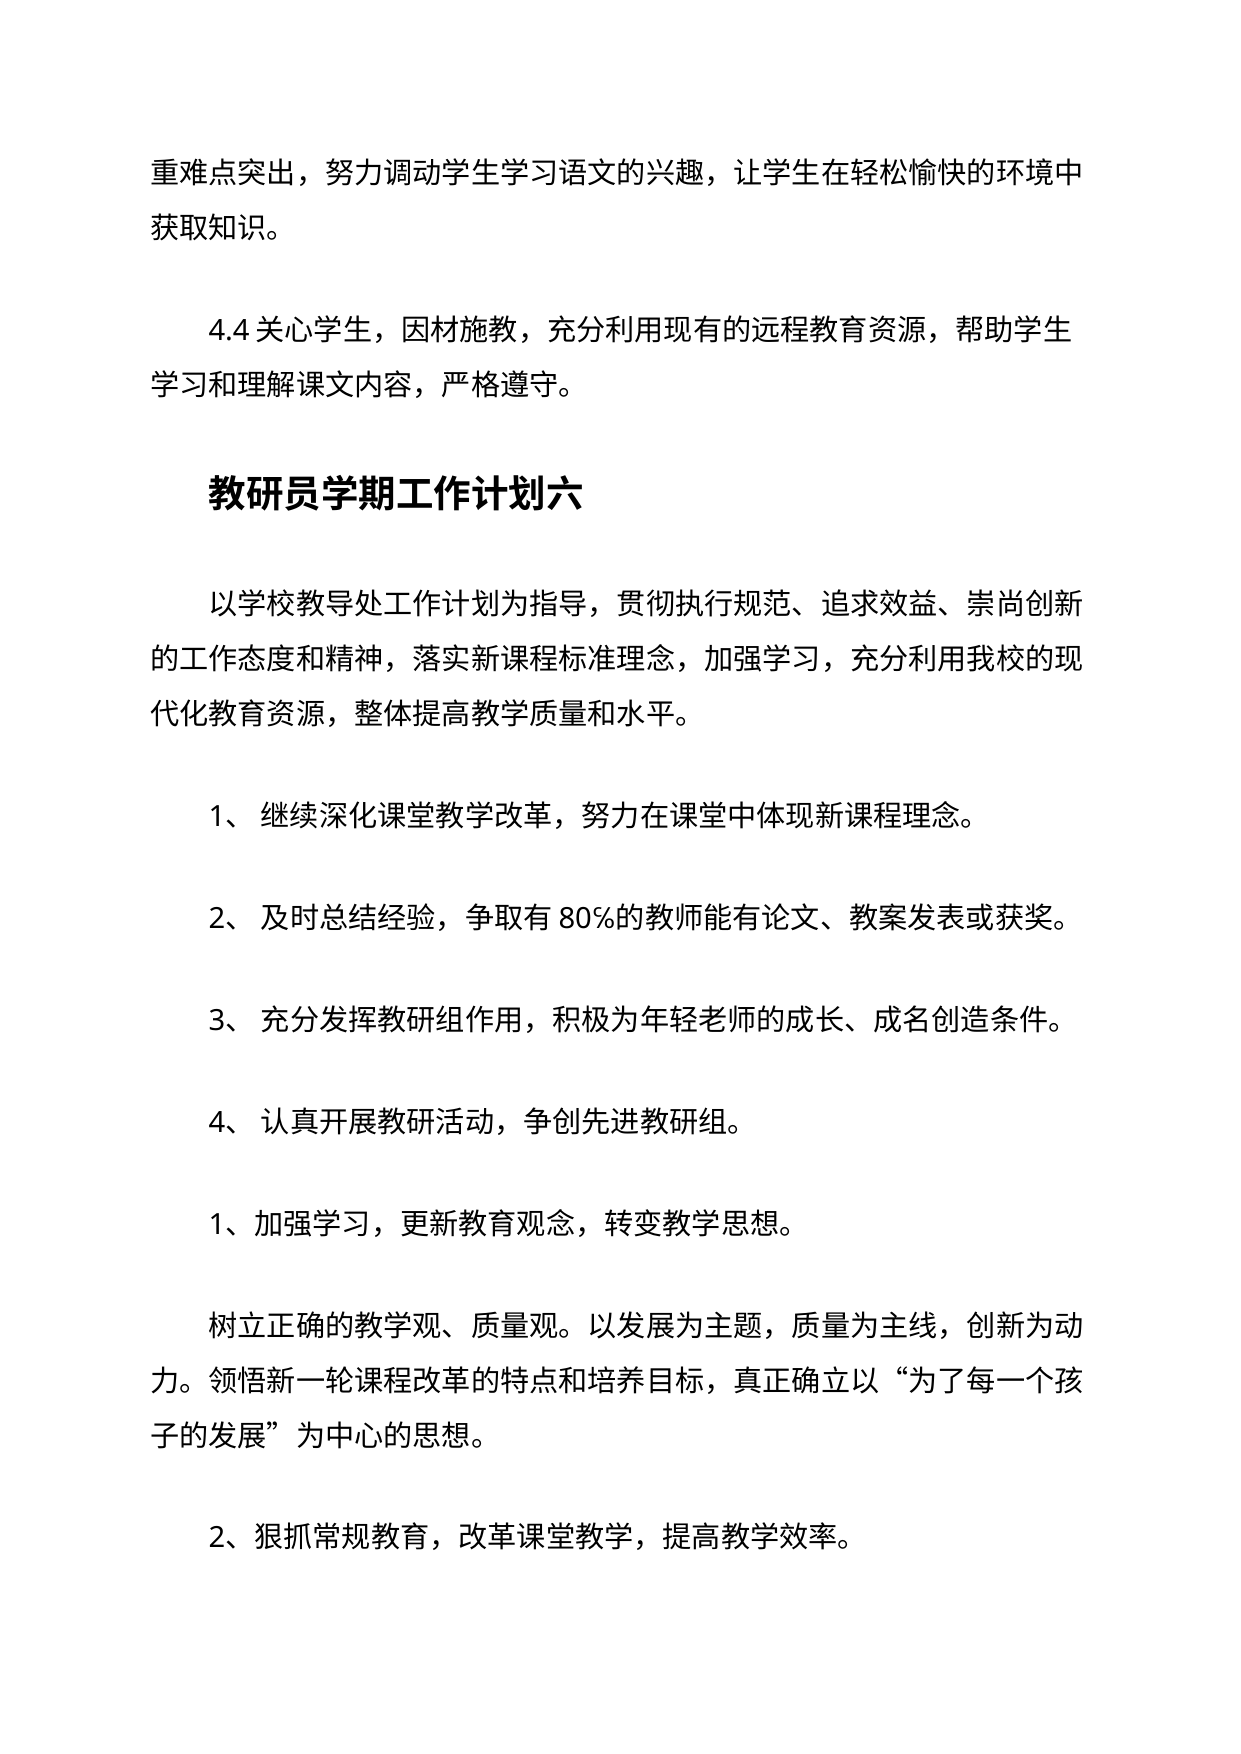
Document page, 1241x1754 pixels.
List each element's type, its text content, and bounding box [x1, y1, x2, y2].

text 4.4关心学生，因材施教，充分利用现有的远程教育资源，帮助学生学习和理解课文内容，严格遵守。 [150, 307, 1090, 404]
text 4、 认真开展教研活动，争创先进教研组。 [150, 1098, 1090, 1141]
text 教研员学期工作计划六 [150, 463, 1090, 518]
text 3、 充分发挥教研组作用，积极为年轻老师的成长、成名创造条件。 [150, 996, 1090, 1039]
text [150, 150, 1090, 247]
text 1、 继续深化课堂教学改革，努力在课堂中体现新课程理念。 [150, 792, 1090, 835]
text 以学校教导处工作计划为指导，贯彻执行规范、追求效益、崇尚创新的工作态度和精神，落实新课程标准理念，加强学习，充分利用我校的现代化教育资源，整体提高教学质量和水平。 [150, 581, 1090, 733]
text 2、狠抓常规教育，改革课堂教学，提高教学效率。 [150, 1514, 1090, 1556]
text 树立正确的教学观、质量观。以发展为主题，质量为主线，创新为动力。领悟新一轮课程改革的特点和培养目标，真正确立以“为了每一个孩子的发展”为中心的思想。 [150, 1302, 1090, 1454]
text 1、加强学习，更新教育观念，转变教学思想。 [150, 1200, 1090, 1243]
text 2、 及时总结经验，争取有80℅的教师能有论文、教案发表或获奖。 [150, 894, 1090, 937]
